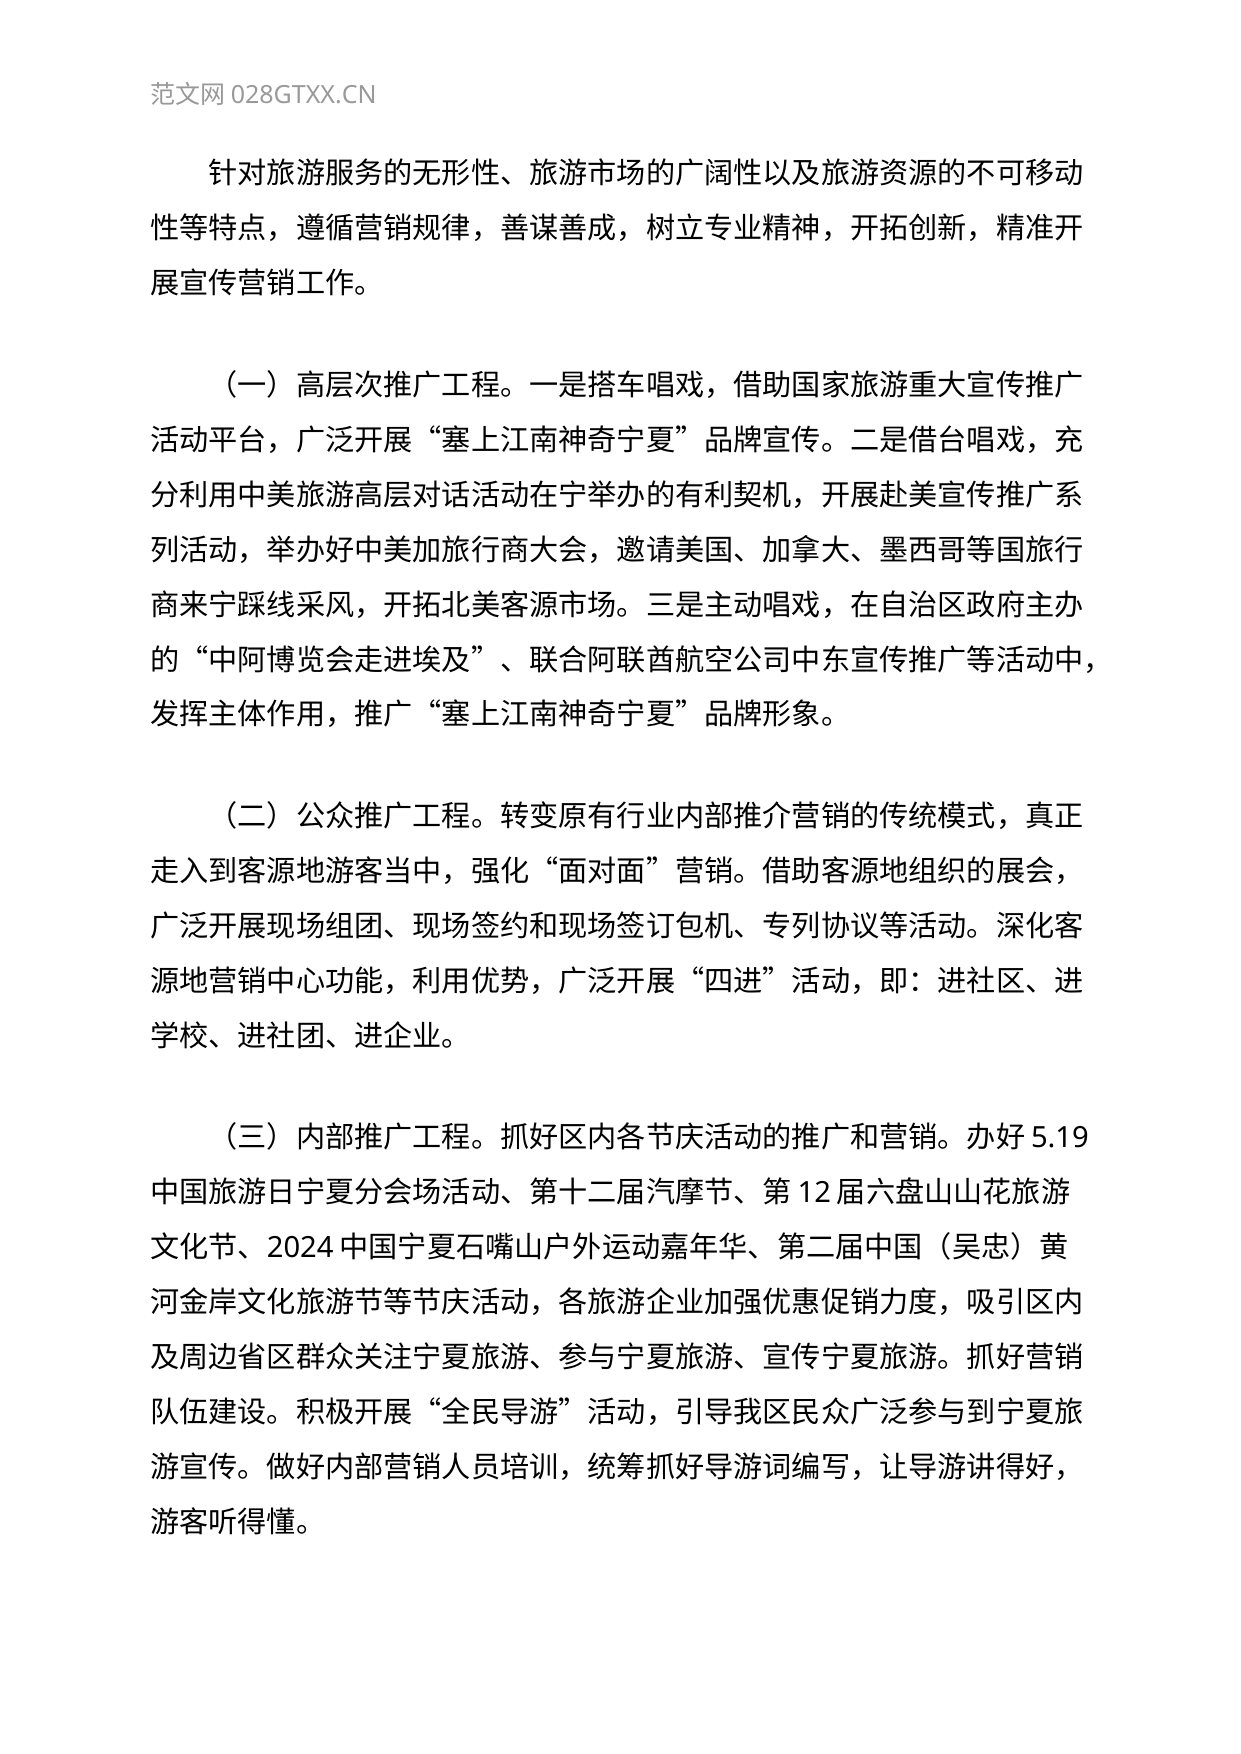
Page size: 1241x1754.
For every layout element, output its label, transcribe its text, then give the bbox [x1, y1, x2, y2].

text （一）高层次推广工程。一是搭车唱戏，借助国家旅游重大宣传推广活动平台，广泛开展“塞上江南神奇宁夏”品牌宣传。二是借台唱戏，充分利用中美旅游高层对话活动在宁举办的有利契机，开展赴美宣传推广系列活动，举办好中美加旅行商大会，邀请美国、加拿大、墨西哥等国旅行商来宁踩线采风，开拓北美客源市场。三是主动唱戏，在自治区政府主办的“中阿博览会走进埃及”、联合阿联酋航空公司中东宣传推广等活动中，发挥主体作用，推广“塞上江南神奇宁夏”品牌形象。 [150, 362, 1090, 733]
text 针对旅游服务的无形性、旅游市场的广阔性以及旅游资源的不可移动性等特点，遵循营销规律，善谋善成，树立专业精神，开拓创新，精准开展宣传营销工作。 [150, 150, 1090, 302]
text （三）内部推广工程。抓好区内各节庆活动的推广和营销。办好5.19中国旅游日宁夏分会场活动、第十二届汽摩节、第12届六盘山山花旅游文化节、2024中国宁夏石嘴山户外运动嘉年华、第二届中国（吴忠）黄河金岸文化旅游节等节庆活动，各旅游企业加强优惠促销力度，吸引区内及周边省区群众关注宁夏旅游、参与宁夏旅游、宣传宁夏旅游。抓好营销队伍建设。积极开展“全民导游”活动，引导我区民众广泛参与到宁夏旅游宣传。做好内部营销人员培训，统筹抓好导游词编写，让导游讲得好，游客听得懂。 [150, 1114, 1090, 1541]
text （二）公众推广工程。转变原有行业内部推介营销的传统模式，真正走入到客源地游客当中，强化“面对面”营销。借助客源地组织的展会，广泛开展现场组团、现场签约和现场签订包机、专列协议等活动。深化客源地营销中心功能，利用优势，广泛开展“四进”活动，即：进社区、进学校、进社团、进企业。 [150, 793, 1090, 1054]
